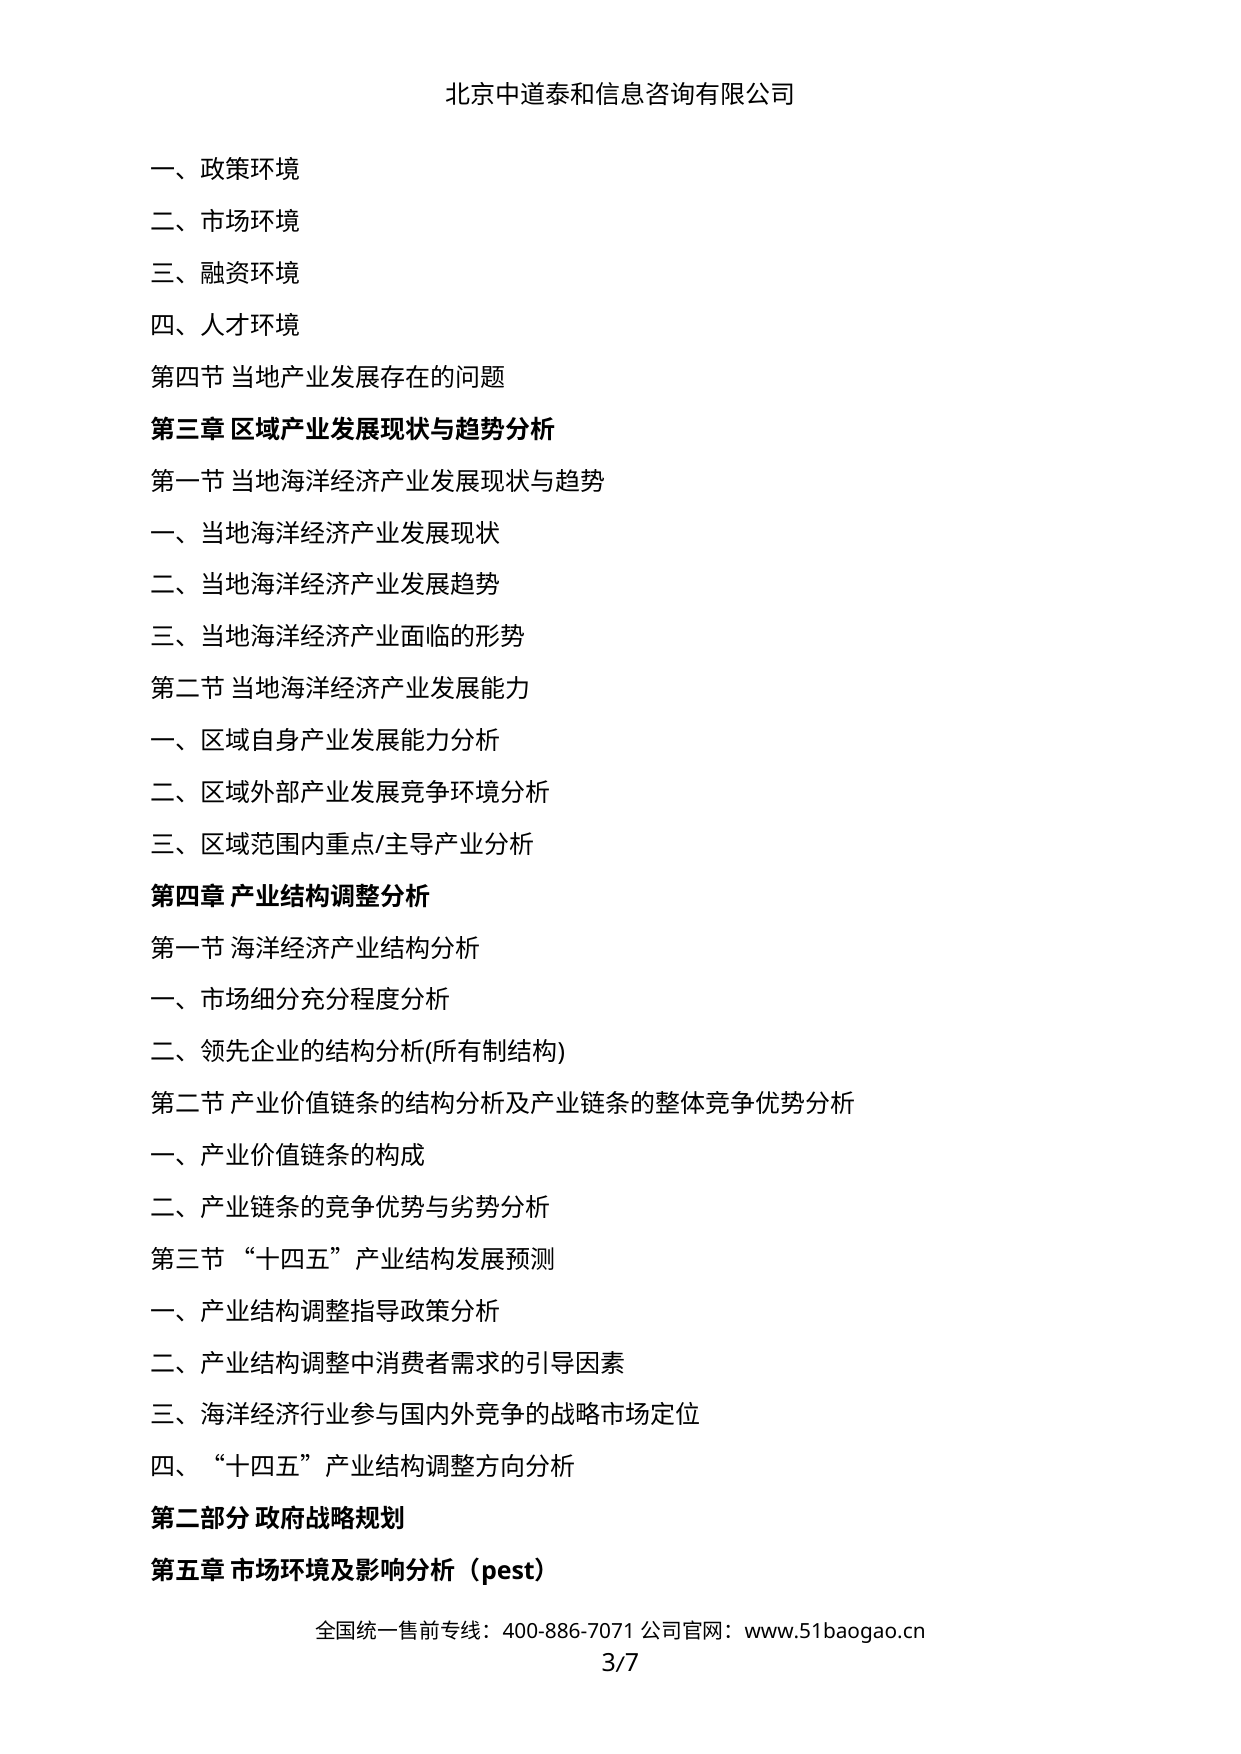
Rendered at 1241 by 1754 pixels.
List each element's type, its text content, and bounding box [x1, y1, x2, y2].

text 一、当地海洋经济产业发展现状 [150, 513, 1090, 549]
text 第四章 产业结构调整分析 [150, 876, 1090, 912]
text 三、当地海洋经济产业面临的形势 [150, 617, 1090, 653]
text 三、区域范围内重点/主导产业分析 [150, 824, 1090, 861]
text 一、市场细分充分程度分析 [150, 980, 1090, 1016]
text 第一节 海洋经济产业结构分析 [150, 928, 1090, 964]
text 一、政策环境 [150, 150, 1090, 186]
text 三、融资环境 [150, 254, 1090, 290]
text 二、区域外部产业发展竞争环境分析 [150, 772, 1090, 809]
text 四、“十四五”产业结构调整方向分析 [150, 1447, 1090, 1483]
text 二、领先企业的结构分析(所有制结构) [150, 1032, 1090, 1068]
text 一、区域自身产业发展能力分析 [150, 721, 1090, 757]
text 第一节 当地海洋经济产业发展现状与趋势 [150, 461, 1090, 497]
text 第三章 区域产业发展现状与趋势分析 [150, 409, 1090, 446]
text 二、产业结构调整中消费者需求的引导因素 [150, 1343, 1090, 1379]
text 第三节 “十四五”产业结构发展预测 [150, 1239, 1090, 1276]
text 第二部分 政府战略规划 [150, 1499, 1090, 1535]
text 二、产业链条的竞争优势与劣势分析 [150, 1187, 1090, 1224]
text 第二节 当地海洋经济产业发展能力 [150, 669, 1090, 705]
text 一、产业价值链条的构成 [150, 1136, 1090, 1172]
text 第四节 当地产业发展存在的问题 [150, 357, 1090, 394]
text 第二节 产业价值链条的结构分析及产业链条的整体竞争优势分析 [150, 1084, 1090, 1120]
text 三、海洋经济行业参与国内外竞争的战略市场定位 [150, 1395, 1090, 1431]
text 四、人才环境 [150, 306, 1090, 342]
text 二、市场环境 [150, 202, 1090, 238]
text 第五章 市场环境及影响分析（pest） [150, 1551, 1090, 1587]
text 二、当地海洋经济产业发展趋势 [150, 565, 1090, 601]
text 一、产业结构调整指导政策分析 [150, 1291, 1090, 1327]
